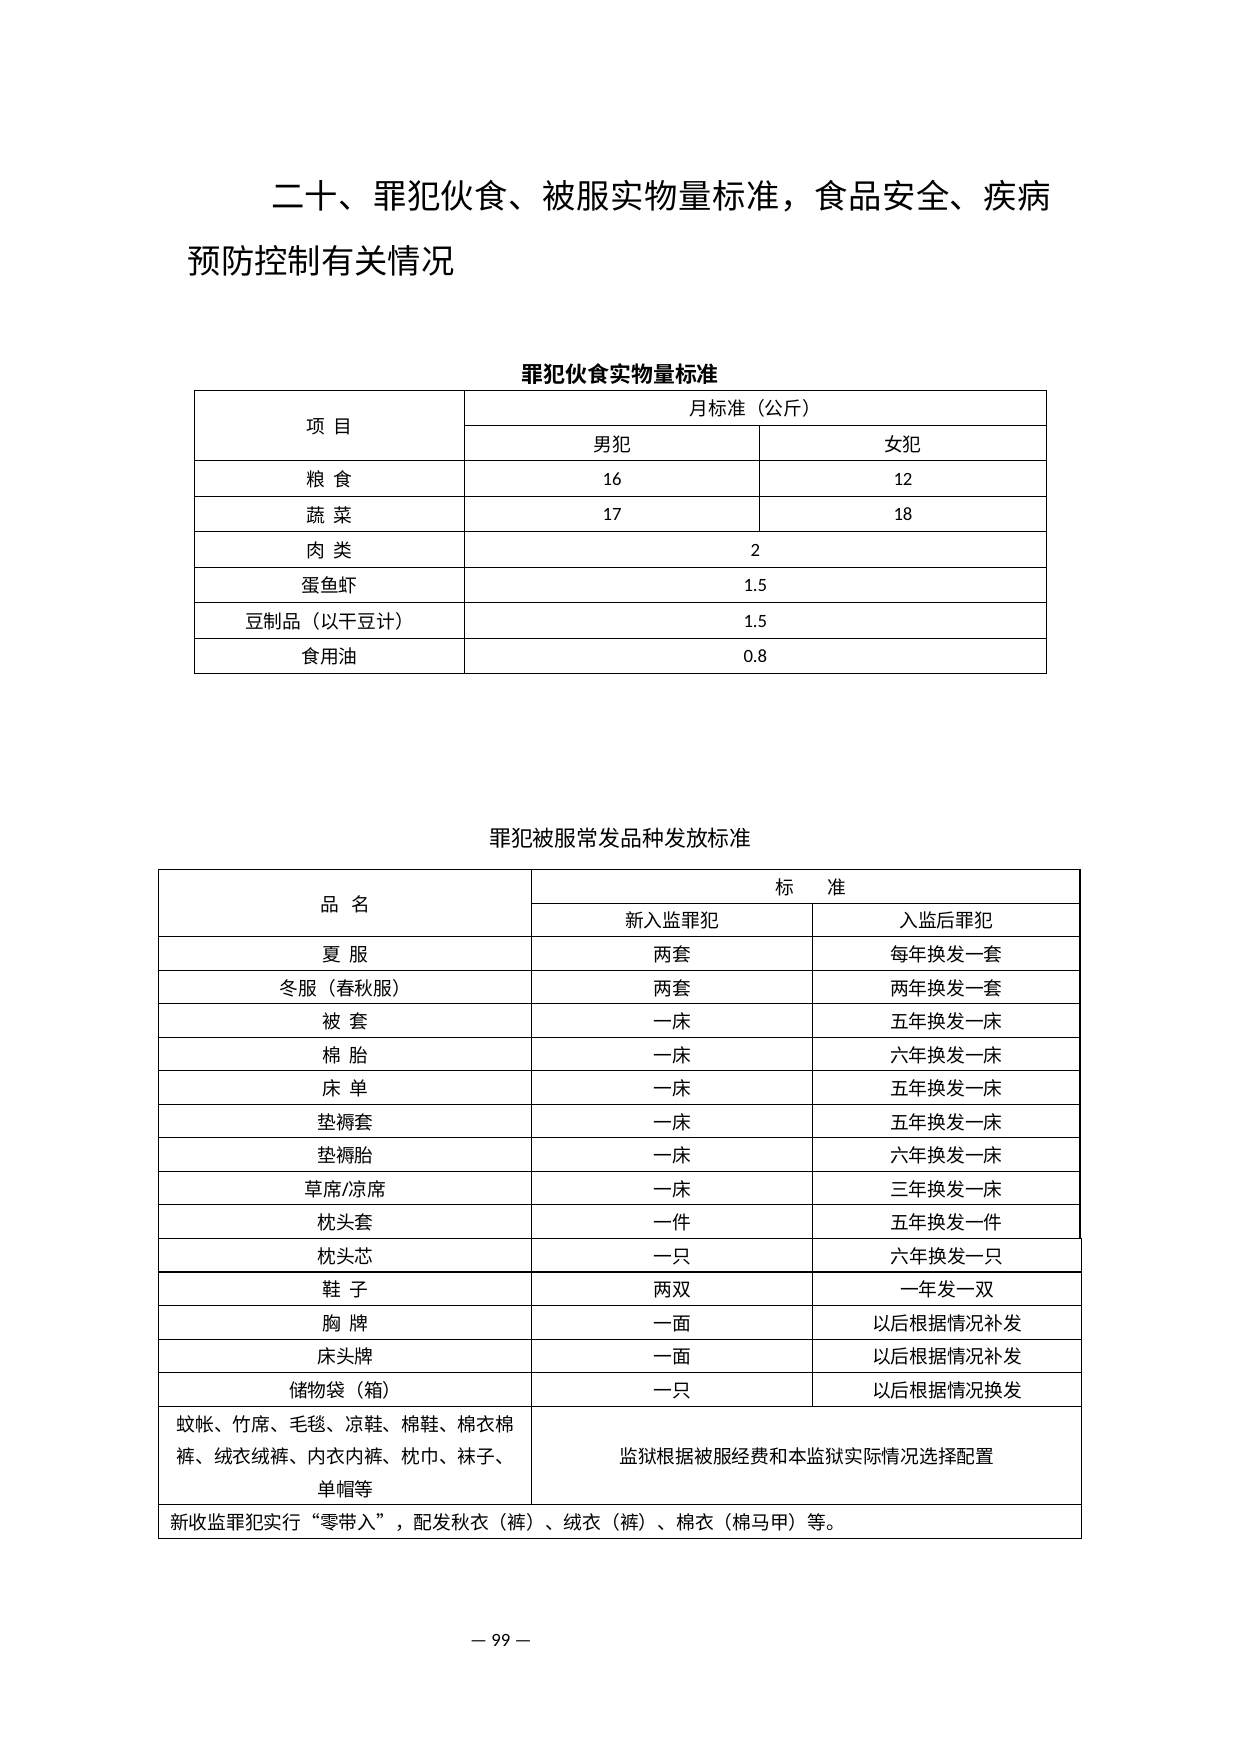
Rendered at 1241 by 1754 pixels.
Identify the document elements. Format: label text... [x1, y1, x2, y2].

table_cell 以后根据情况补发 [813, 1306, 1081, 1338]
text 罪犯伙食实物量标准 [187, 357, 1053, 389]
table_cell 一只 [532, 1373, 812, 1406]
table_cell 枕头芯 [159, 1239, 531, 1271]
table_cell 床 单 [159, 1071, 531, 1104]
table_cell 粮 食 [195, 461, 464, 496]
table_cell 草席/凉席 [159, 1172, 531, 1204]
table_cell 鞋 子 [159, 1273, 531, 1305]
table_cell 一床 [532, 1071, 812, 1104]
table_cell 以后根据情况补发 [813, 1340, 1081, 1372]
table_cell 1.5 [465, 568, 1046, 602]
table_cell 储物袋（箱） [159, 1373, 531, 1406]
table_cell 蛋鱼虾 [195, 568, 464, 602]
table_cell 两套 [532, 971, 812, 1003]
table_cell 一床 [532, 1004, 812, 1037]
table_cell 枕头套 [159, 1205, 531, 1238]
table_cell 一床 [532, 1038, 812, 1070]
table_cell 一年发一双 [813, 1273, 1081, 1305]
table_cell 监狱根据被服经费和本监狱实际情况选择配置 [532, 1407, 1081, 1504]
table_cell 一床 [532, 1138, 812, 1171]
table_cell 两年换发一套 [813, 971, 1079, 1003]
table_cell 新收监罪犯实行“零带入”，配发秋衣（裤）、绒衣（裤）、棉衣（棉马甲）等。 [159, 1505, 1081, 1538]
table_cell 一面 [532, 1306, 812, 1338]
table_cell 一只 [532, 1239, 812, 1271]
table_cell 胸 牌 [159, 1306, 531, 1338]
table_cell 食用油 [195, 639, 464, 673]
table_cell 垫褥胎 [159, 1138, 531, 1171]
table_cell 三年换发一床 [813, 1172, 1079, 1204]
table_cell 夏 服 [159, 937, 531, 969]
table_cell 每年换发一套 [813, 937, 1079, 969]
table_cell 六年换发一只 [813, 1239, 1081, 1271]
table_cell 被 套 [159, 1004, 531, 1037]
table_cell 五年换发一床 [813, 1071, 1079, 1104]
table_cell 1.5 [465, 603, 1046, 637]
table_cell 一面 [532, 1340, 812, 1372]
table_cell 蚊帐、竹席、毛毯、凉鞋、棉鞋、棉衣棉裤、绒衣绒裤、内衣内裤、枕巾、袜子、单帽等 [159, 1407, 531, 1504]
table_cell 一床 [532, 1105, 812, 1137]
table_cell 16 [465, 461, 759, 496]
table_cell 2 [465, 532, 1046, 567]
table_cell 女犯 [760, 426, 1046, 460]
table_cell 五年换发一件 [813, 1205, 1079, 1238]
table_cell 垫褥套 [159, 1105, 531, 1137]
table_header 标 准 [532, 870, 1079, 902]
table_cell 棉 胎 [159, 1038, 531, 1070]
table_header 项 目 [195, 391, 464, 460]
table_cell 18 [760, 497, 1046, 531]
table_cell 两双 [532, 1273, 812, 1305]
table_cell 0.8 [465, 639, 1046, 673]
table_cell 蔬 菜 [195, 497, 464, 531]
table_cell 一床 [532, 1172, 812, 1204]
table_header 品 名 [159, 870, 531, 936]
table_header 月标准（公斤） [465, 391, 1046, 425]
table_cell 冬服（春秋服） [159, 971, 531, 1003]
table_cell 两套 [532, 937, 812, 969]
text 二十、罪犯伙食、被服实物量标准，食品安全、疾病预防控制有关情况 [187, 162, 1053, 292]
table_cell 新入监罪犯 [532, 904, 812, 936]
table_cell 五年换发一床 [813, 1105, 1079, 1137]
table_cell 五年换发一床 [813, 1004, 1079, 1037]
table_cell 六年换发一床 [813, 1038, 1079, 1070]
table_cell 六年换发一床 [813, 1138, 1079, 1171]
table_cell 肉 类 [195, 532, 464, 567]
table_cell 12 [760, 461, 1046, 496]
table_cell 17 [465, 497, 759, 531]
table_cell 一件 [532, 1205, 812, 1238]
table_cell 床头牌 [159, 1340, 531, 1372]
table_cell 入监后罪犯 [813, 904, 1079, 936]
table_cell 以后根据情况换发 [813, 1373, 1081, 1406]
text 罪犯被服常发品种发放标准 [187, 820, 1053, 853]
table_cell 男犯 [465, 426, 759, 460]
table_cell 豆制品（以干豆计） [195, 603, 464, 637]
